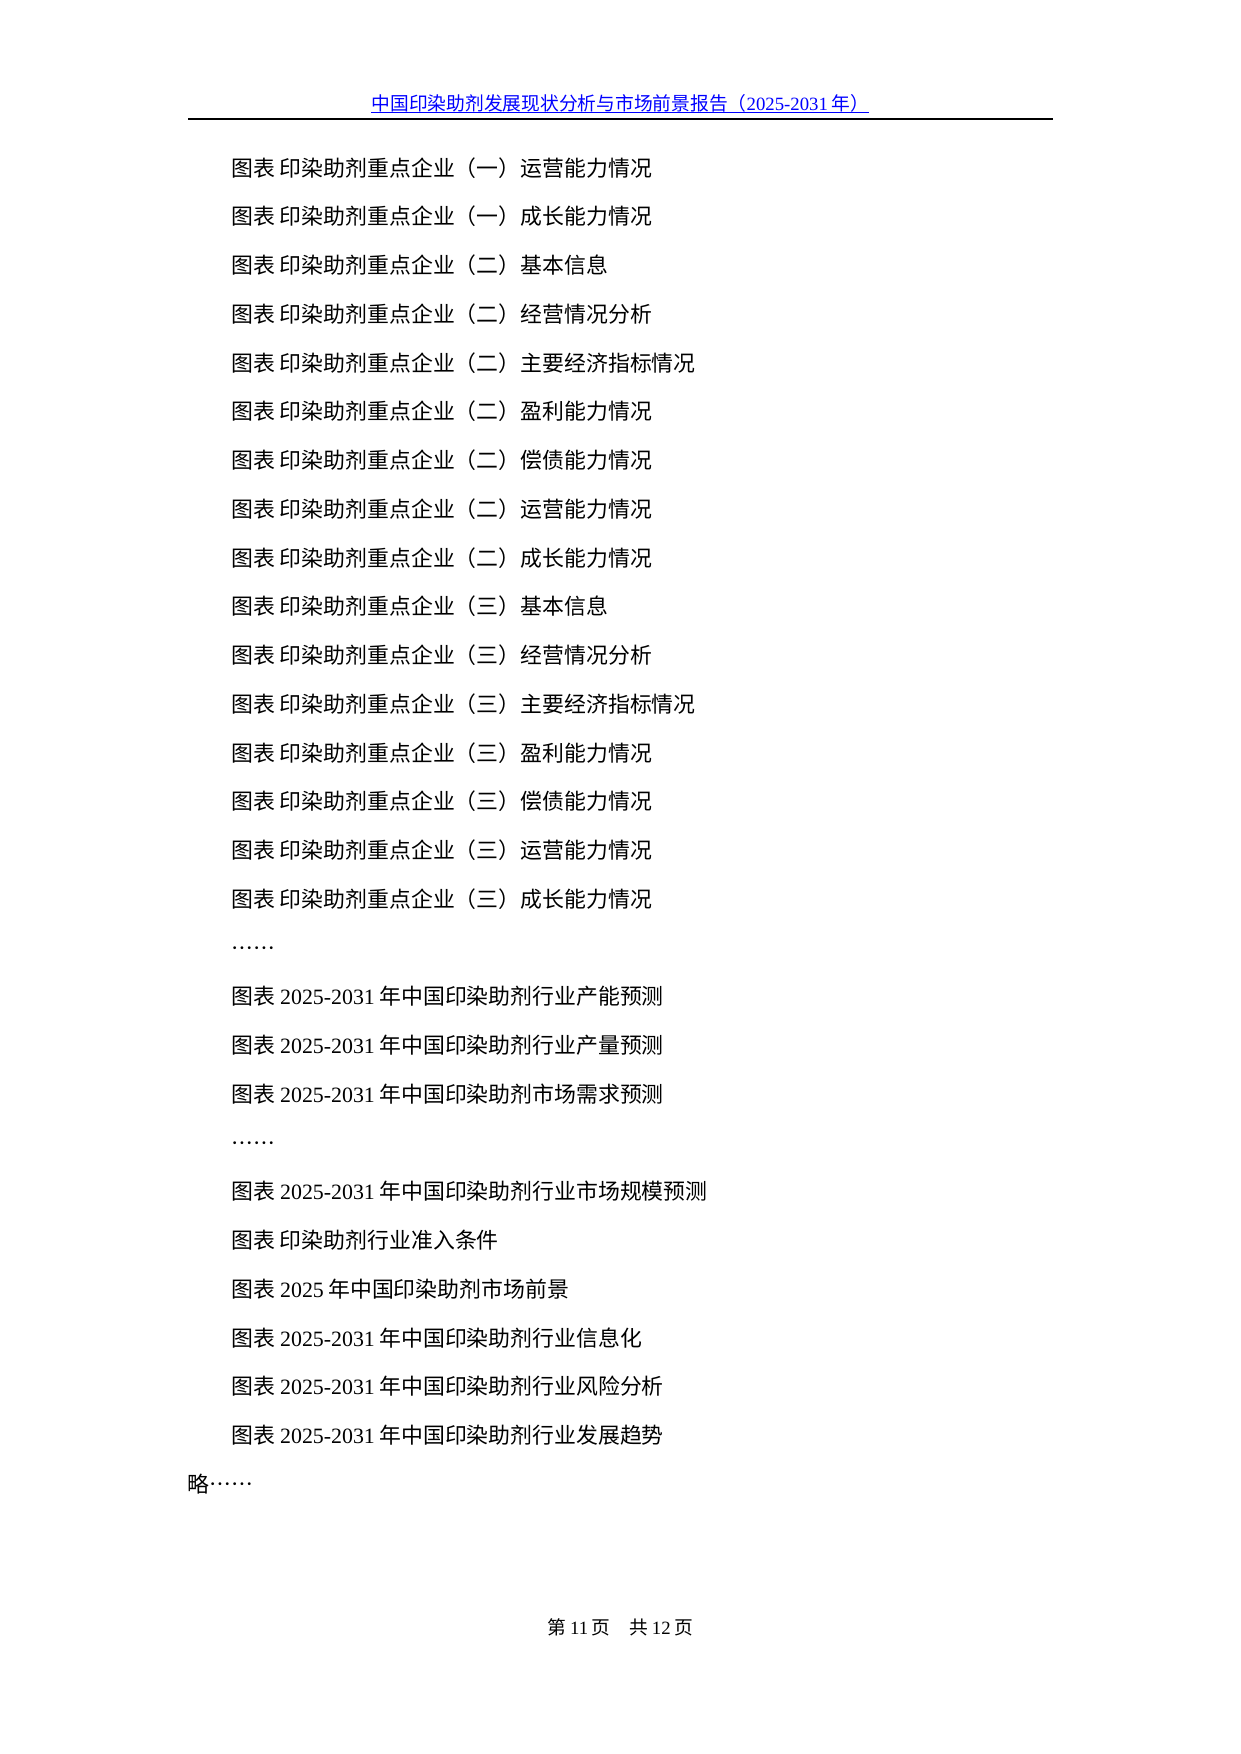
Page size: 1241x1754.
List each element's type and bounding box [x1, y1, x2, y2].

text [187, 150, 1053, 1499]
